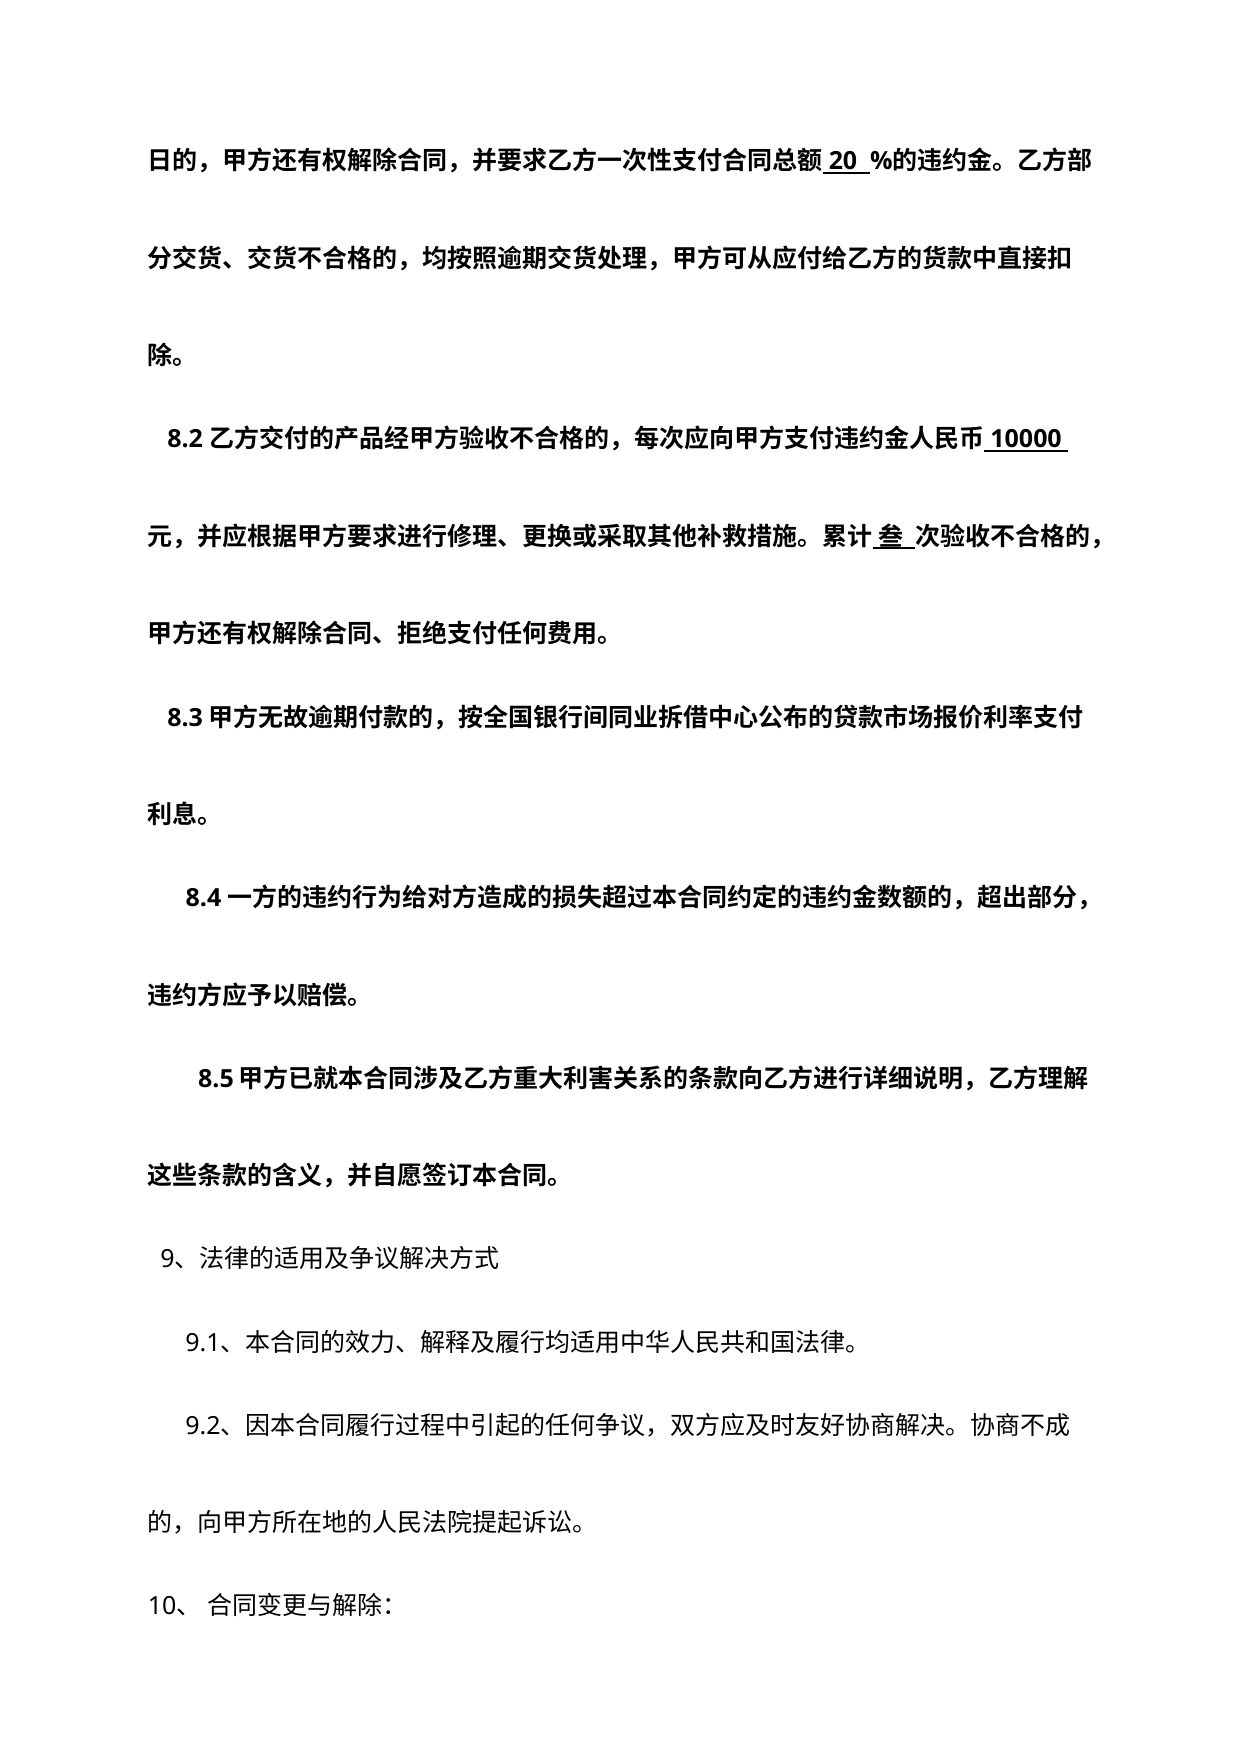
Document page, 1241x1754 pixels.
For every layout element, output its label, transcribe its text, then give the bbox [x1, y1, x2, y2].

text 8.2 乙方交付的产品经甲方验收不合格的，每次应向甲方支付违约金人民币 10000 元，并应根据甲方要求进行修理、更换或采取其他补救措施。累计 叁 次验收不合格的，甲方还有权解除合同、拒绝支付任何费用。 [148, 404, 1092, 664]
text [148, 126, 1092, 386]
text 8.4 一方的违约行为给对方造成的损失超过本合同约定的违约金数额的，超出部分，违约方应予以赔偿。 [148, 863, 1092, 1026]
text 9、法律的适用及争议解决方式 [148, 1224, 1092, 1289]
text 10、 合同变更与解除： [148, 1571, 1092, 1636]
text 8.3甲方无故逾期付款的，按全国银行间同业拆借中心公布的贷款市场报价利率支付利息。 [148, 683, 1092, 845]
text 8.5甲方已就本合同涉及乙方重大利害关系的条款向乙方进行详细说明，乙方理解这些条款的含义，并自愿签订本合同。 [148, 1044, 1092, 1206]
text 9.2、因本合同履行过程中引起的任何争议，双方应及时友好协商解决。协商不成的，向甲方所在地的人民法院提起诉讼。 [148, 1391, 1092, 1553]
text 9.1、本合同的效力、解释及履行均适用中华人民共和国法律。 [148, 1308, 1092, 1373]
